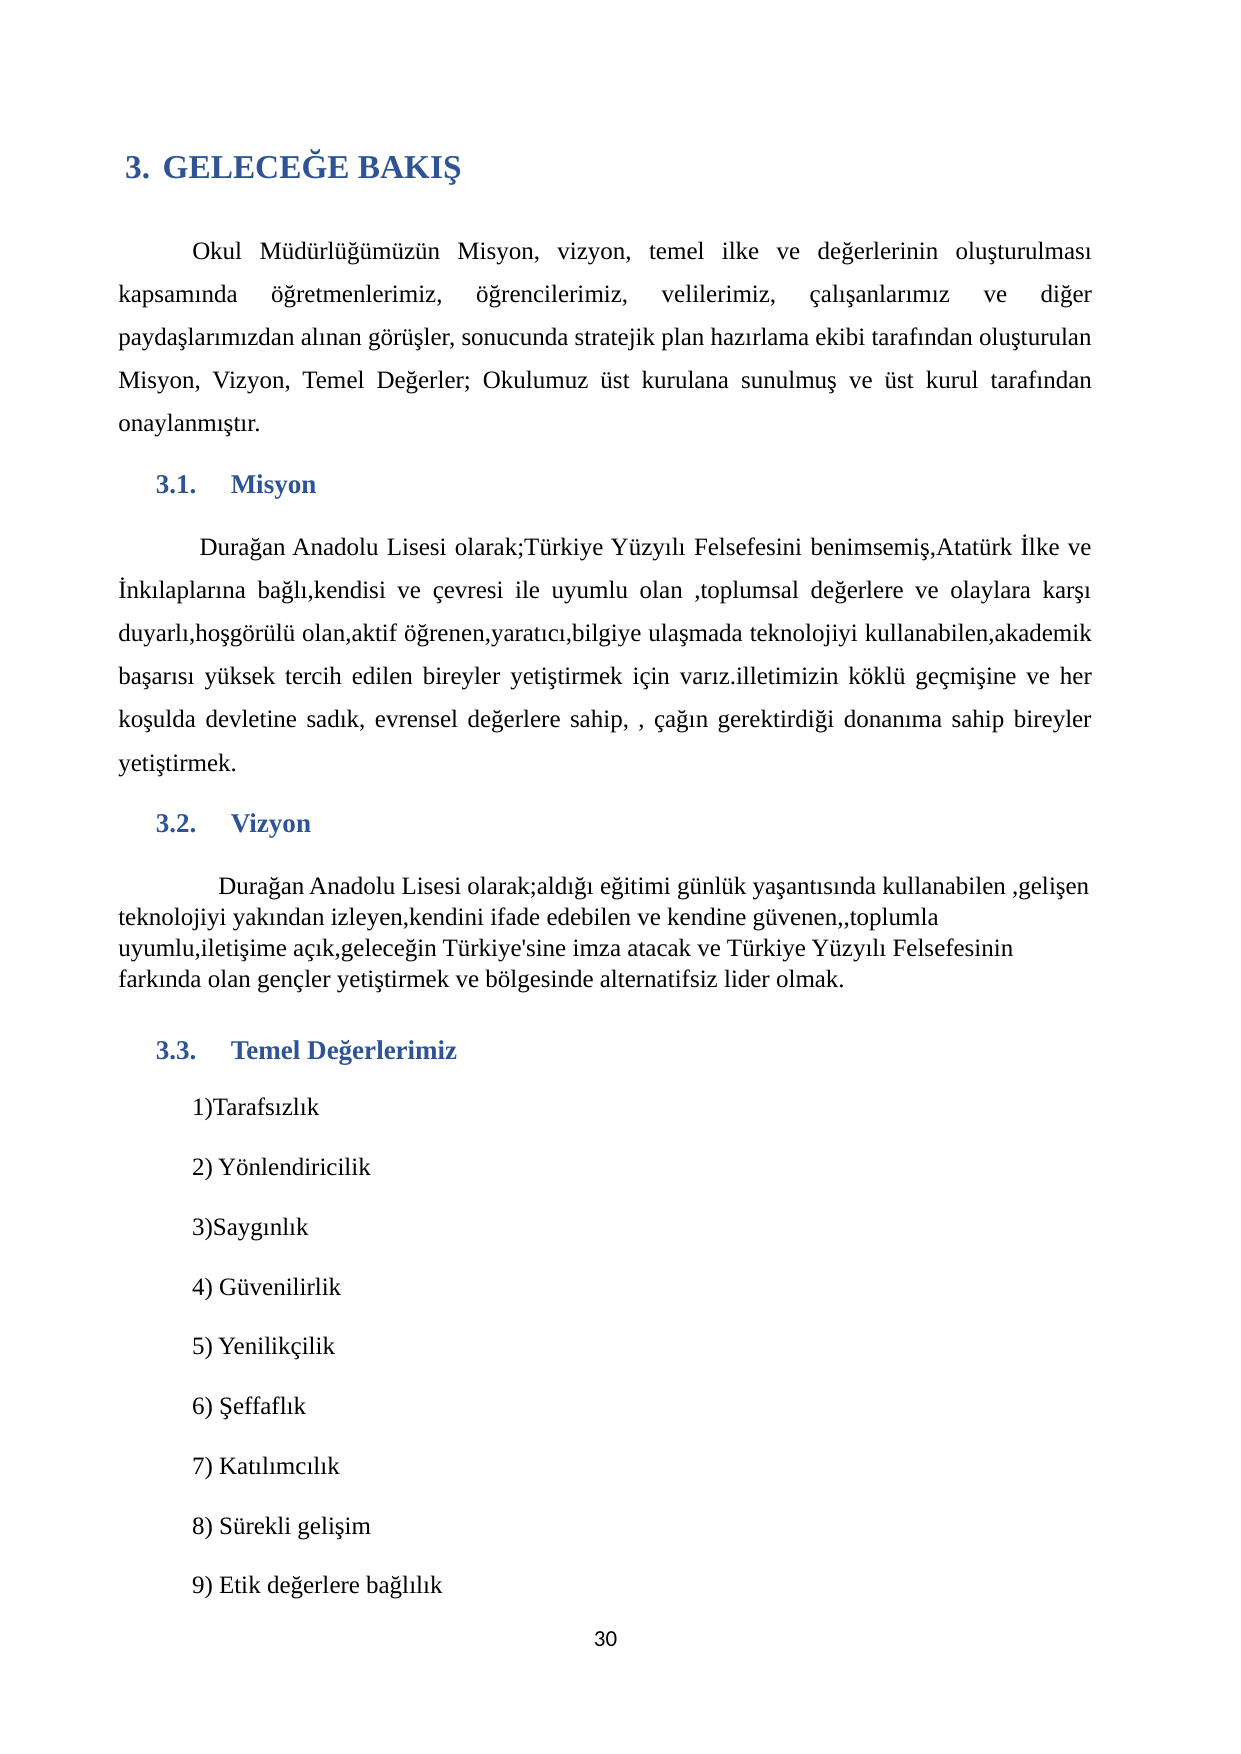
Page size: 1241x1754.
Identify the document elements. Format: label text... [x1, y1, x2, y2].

text 6) Şeffaflık [156, 1391, 1092, 1420]
text Durağan Anadolu Lisesi olarak;aldığı eğitimi günlük yaşantısında kullanabilen ,gelişen teknolojiyi yakından izleyen,kendini ifade edebilen ve kendine güvenen,,toplumla uyumlu,iletişime açık,geleceğin Türkiye'sine imza atacak ve Türkiye Yüzyılı Felsefesinin farkında olan gençler yetiştirmek ve bölgesinde alternatifsiz lider olmak. [118, 871, 1092, 993]
subtitle Misyon [156, 468, 1092, 499]
text 4) Güvenilirlik [156, 1272, 1092, 1300]
subtitle Vizyon [156, 807, 1092, 839]
text Durağan Anadolu Lisesi olarak;Türkiye Yüzyılı Felsefesini benimsemiş,Atatürk İlke ve İnkılaplarına bağlı,kendisi ve çevresi ile uyumlu olan ,toplumsal değerlere ve olaylara karşı duyarlı,hoşgörülü olan,aktif öğrenen,yaratıcı,bilgiye ulaşmada teknolojiyi kullanabilen,akademik başarısı yüksek tercih edilen bireyler yetiştirmek için varız.illetimizin köklü geçmişine ve her koşulda devletine sadık, evrensel değerlere sahip, , çağın gerektirdiği donanıma sahip bireyler yetiştirmek. [118, 532, 1092, 776]
subtitle Temel Değerlerimiz [156, 1034, 1092, 1065]
text Okul Müdürlüğümüzün Misyon, vizyon, temel ilke ve değerlerinin oluşturulması kapsamında öğretmenlerimiz, öğrencilerimiz, velilerimiz, çalışanlarımız ve diğer paydaşlarımızdan alınan görüşler, sonucunda stratejik plan hazırlama ekibi tarafından oluşturulan Misyon, Vizyon, Temel Değerler; Okulumuz üst kurulana sunulmuş ve üst kurul tarafından onaylanmıştır. [118, 236, 1092, 437]
text 9) Etik değerlere bağlılık [156, 1571, 1092, 1599]
text 1)Tarafsızlık [156, 1092, 1092, 1121]
text 5) Yenilikçilik [156, 1331, 1092, 1360]
text 7) Katılımcılık [156, 1451, 1092, 1480]
text 3)Saygınlık [156, 1212, 1092, 1241]
text 8) Sürekli gelişim [156, 1511, 1092, 1539]
text 2) Yönlendiricilik [156, 1152, 1092, 1181]
subtitle GELECEĞE BAKIŞ [125, 148, 1092, 186]
